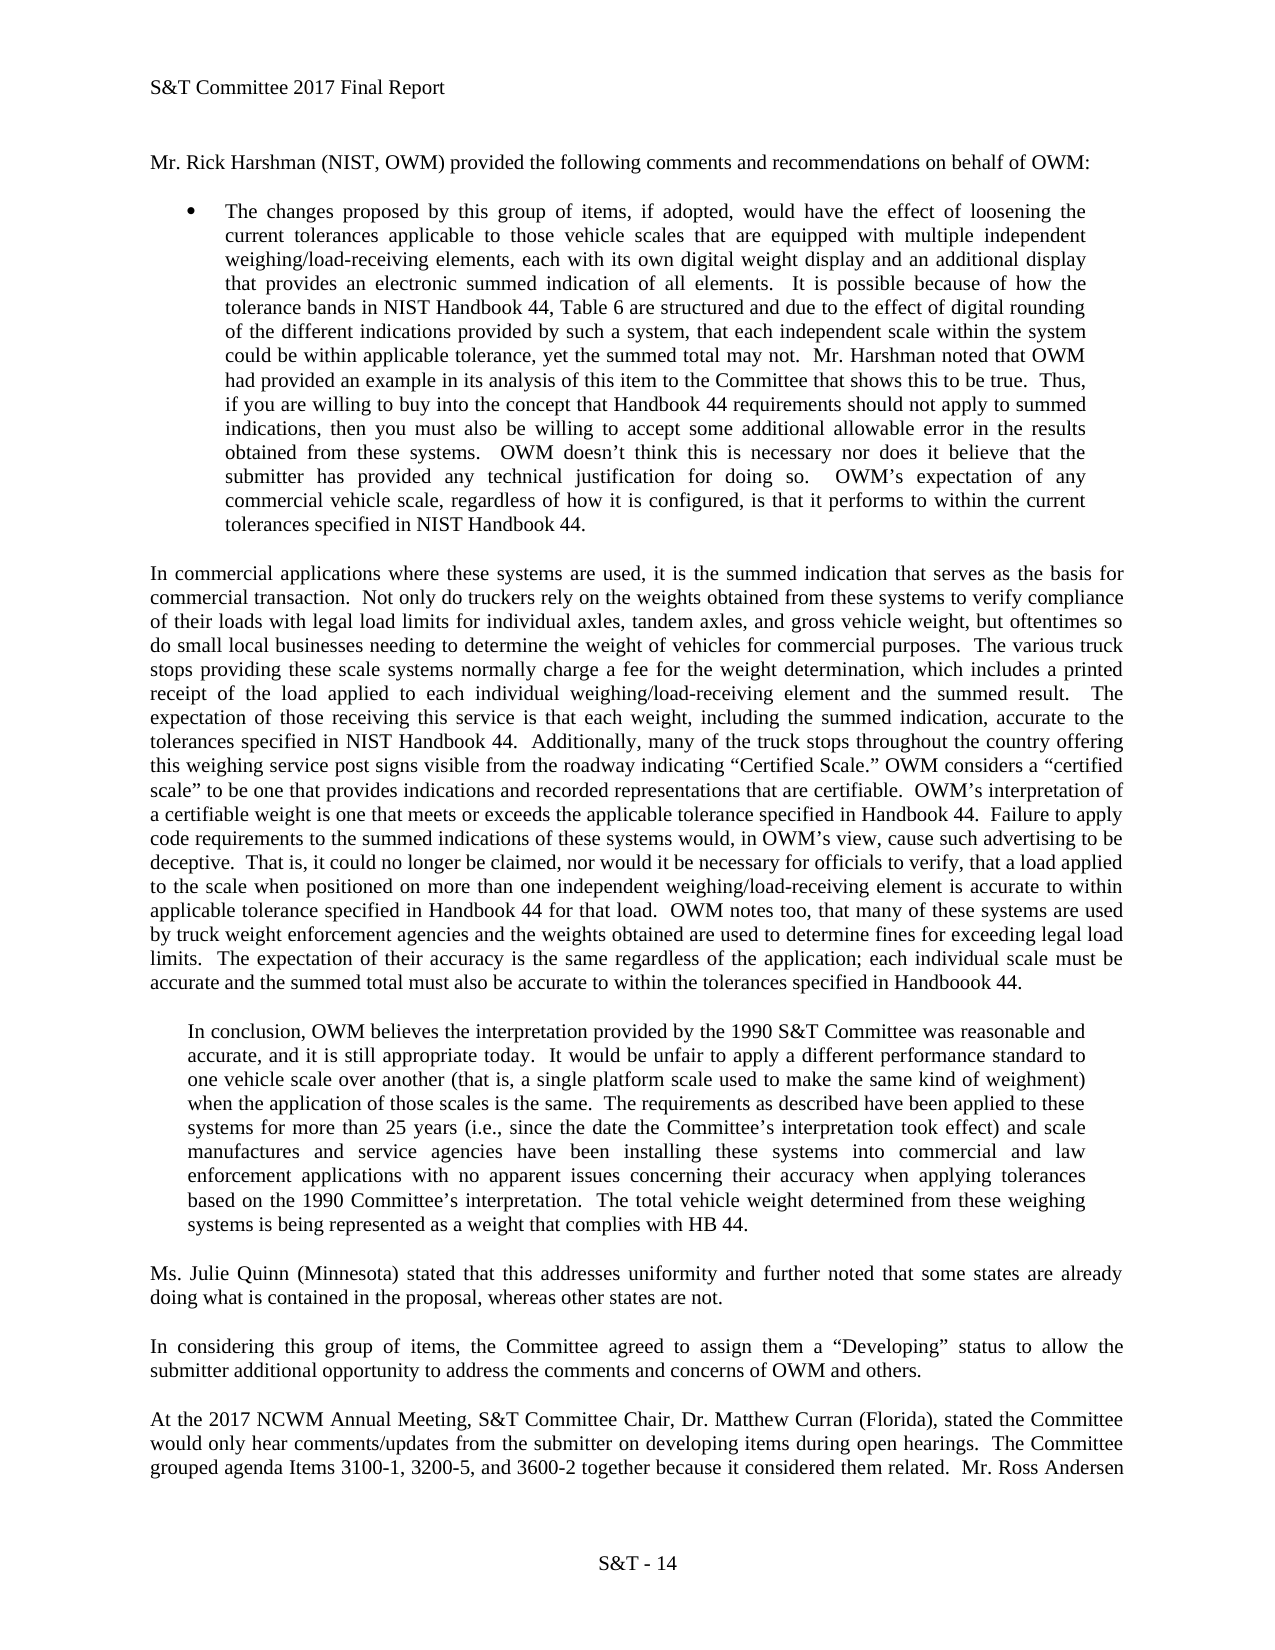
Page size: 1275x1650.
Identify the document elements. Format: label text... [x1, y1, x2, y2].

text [150, 1407, 1125, 1479]
text Ms. Julie Quinn (Minnesota) stated that this addresses uniformity and further noted that some states are already doing what is contained in the proposal, whereas other states are not. [150, 1261, 1125, 1309]
list The changes proposed by this group of items, if adopted, would have the effect of loosening the current tolerances applicable to those vehicle scales that are equipped with multiple independent weighing/load-receiving elements, each with its own digital weight display and an additional display that provides an electronic summed indication of all elements. It is possible because of how the tolerance bands in NIST Handbook 44, Table 6 are structured and due to the effect of digital rounding of the different indications provided by such a system, that each independent scale within the system could be within applicable tolerance, yet the summed total may not. Mr. Harshman noted that OWM had provided an example in its analysis of this item to the Committee that shows this to be true. Thus, if you are willing to buy into the concept that Handbook 44 requirements should not apply to summed indications, then you must also be willing to accept some additional allowable error in the results obtained from these systems. OWM doesn’t think this is necessary nor does it believe that the submitter has provided any technical justification for doing so. OWM’s expectation of any commercial vehicle scale, regardless of how it is configured, is that it performs to within the current tolerances specified in NIST Handbook 44. [187, 199, 1087, 536]
text Mr. Rick Harshman (NIST, OWM) provided the following comments and recommendations on behalf of OWM: [150, 150, 1125, 174]
text In conclusion, OWM believes the interpretation provided by the 1990 S&T Committee was reasonable and accurate, and it is still appropriate today. It would be unfair to apply a different performance standard to one vehicle scale over another (that is, a single platform scale used to make the same kind of weighment) when the application of those scales is the same. The requirements as described have been applied to these systems for more than 25 years (i.e., since the date the Committee’s interpretation took effect) and scale manufactures and service agencies have been installing these systems into commercial and law enforcement applications with no apparent issues concerning their accuracy when applying tolerances based on the 1990 Committee’s interpretation. The total vehicle weight determined from these weighing systems is being represented as a weight that complies with HB 44. [187, 1019, 1087, 1236]
text In commercial applications where these systems are used, it is the summed indication that serves as the basis for commercial transaction. Not only do truckers rely on the weights obtained from these systems to verify compliance of their loads with legal load limits for individual axles, tandem axles, and gross vehicle weight, but oftentimes so do small local businesses needing to determine the weight of vehicles for commercial purposes. The various truck stops providing these scale systems normally charge a fee for the weight determination, which includes a printed receipt of the load applied to each individual weighing/load-receiving element and the summed result. The expectation of those receiving this service is that each weight, including the summed indication, accurate to the tolerances specified in NIST Handbook 44. Additionally, many of the truck stops throughout the country offering this weighing service post signs visible from the roadway indicating “Certified Scale.” OWM considers a “certified scale” to be one that provides indications and recorded representations that are certifiable. OWM’s interpretation of a certifiable weight is one that meets or exceeds the applicable tolerance specified in Handbook 44. Failure to apply code requirements to the summed indications of these systems would, in OWM’s view, cause such advertising to be deceptive. That is, it could no longer be claimed, nor would it be necessary for officials to verify, that a load applied to the scale when positioned on more than one independent weighing/load-receiving element is accurate to within applicable tolerance specified in Handbook 44 for that load. OWM notes too, that many of these systems are used by truck weight enforcement agencies and the weights obtained are used to determine fines for exceeding legal load limits. The expectation of their accuracy is the same regardless of the application; each individual scale must be accurate and the summed total must also be accurate to within the tolerances specified in Handboook 44. [150, 561, 1125, 994]
text In considering this group of items, the Committee agreed to assign them a “Developing” status to allow the submitter additional opportunity to address the comments and concerns of OWM and others. [150, 1334, 1125, 1382]
